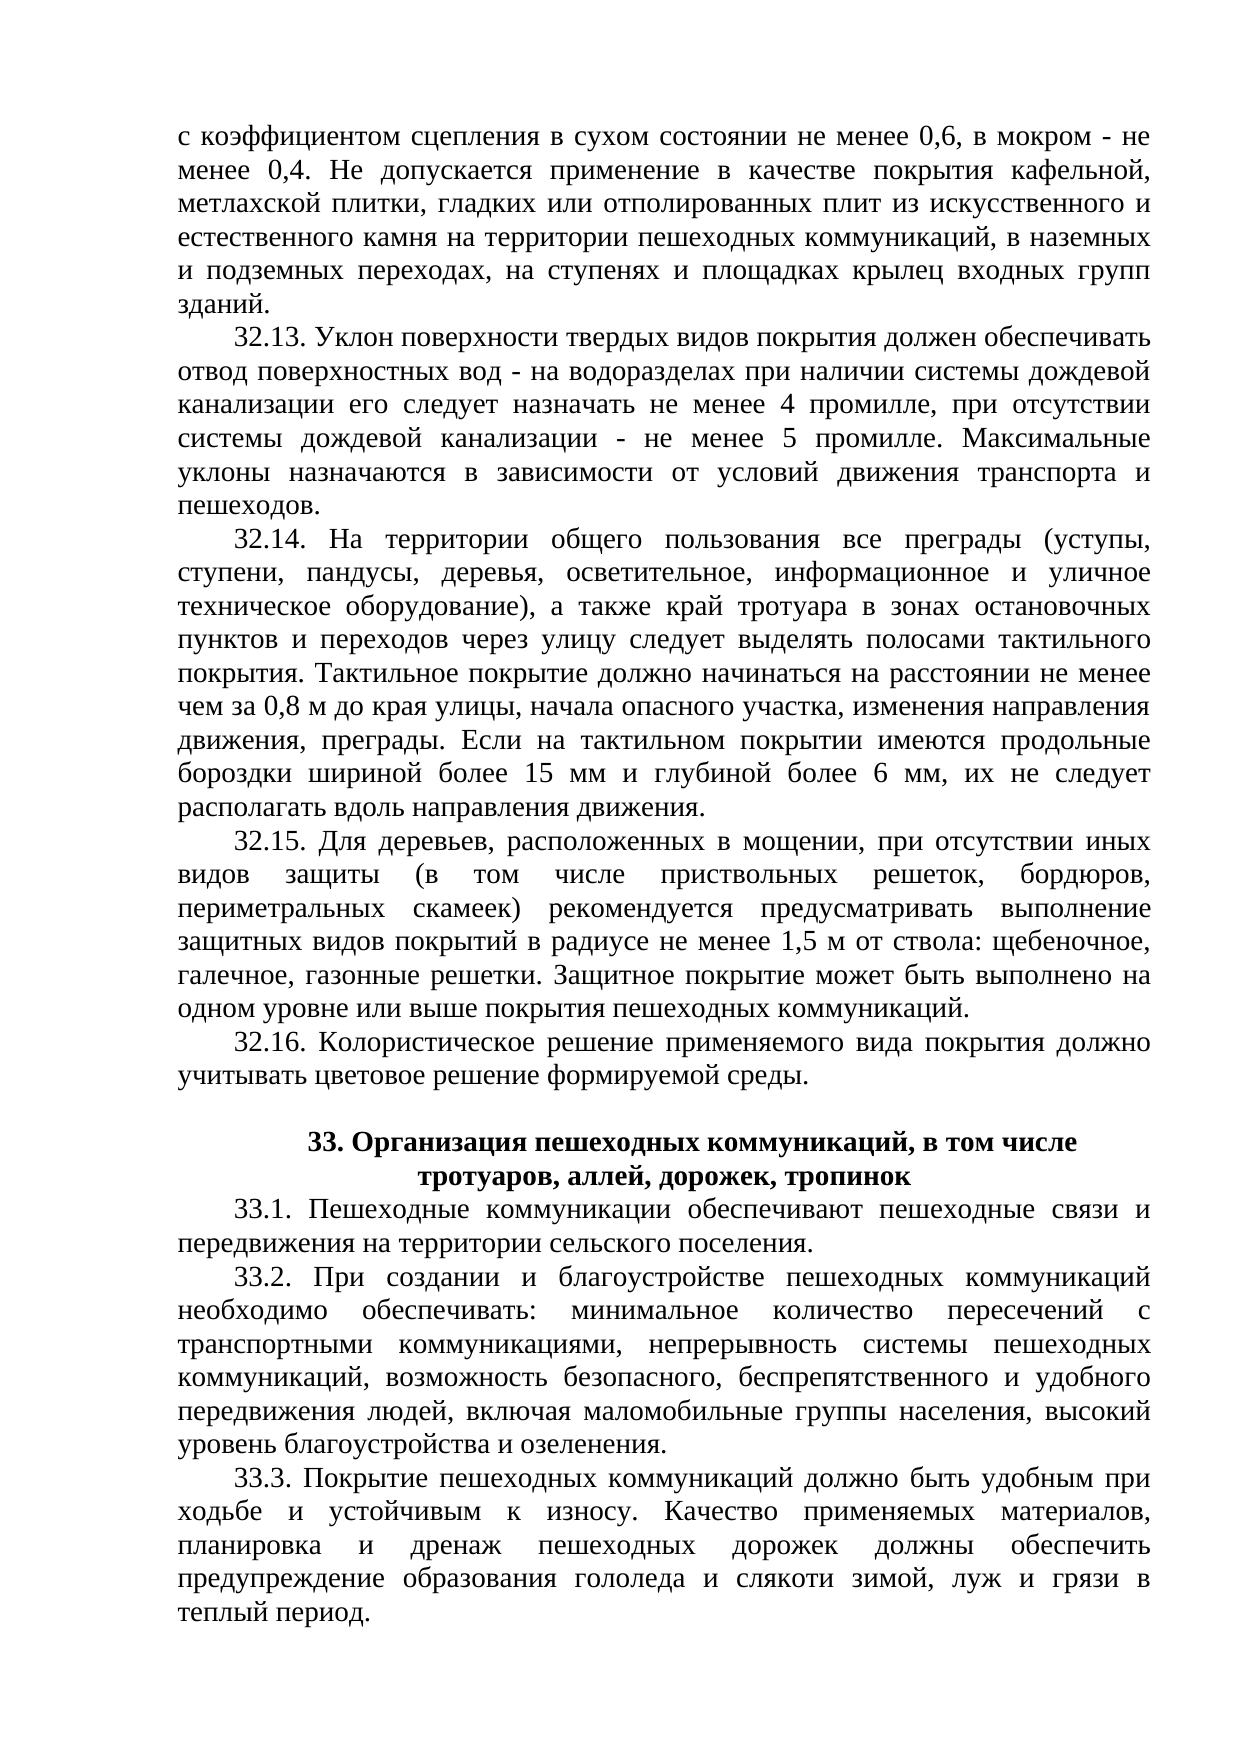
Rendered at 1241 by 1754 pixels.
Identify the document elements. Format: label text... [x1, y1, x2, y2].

text 33.2. При создании и благоустройстве пешеходных коммуникаций необходимо обеспечивать: минимальное количество пересечений с транспортными коммуникациями, непрерывность системы пешеходных коммуникаций, возможность безопасного, беспрепятственного и удобного передвижения людей, включая маломобильные группы населения, высокий уровень благоустройства и озеленения. [177, 1259, 1152, 1460]
text 32.14. На территории общего пользования все преграды (уступы, ступени, пандусы, деревья, осветительное, информационное и уличное техническое оборудование), а также край тротуара в зонах остановочных пунктов и переходов через улицу следует выделять полосами тактильного покрытия. Тактильное покрытие должно начинаться на расстоянии не менее чем за 0,8 м до края улицы, начала опасного участка, изменения направления движения, преграды. Если на тактильном покрытии имеются продольные бороздки шириной более 15 мм и глубиной более 6 мм, их не следует располагать вдоль направления движения. [177, 521, 1152, 823]
text 32.15. Для деревьев, расположенных в мощении, при отсутствии иных видов защиты (в том числе приствольных решеток, бордюров, периметральных скамеек) рекомендуется предусматривать выполнение защитных видов покрытий в радиусе не менее 1,5 м от ствола: щебеночное, галечное, газонные решетки. Защитное покрытие может быть выполнено на одном уровне или выше покрытия пешеходных коммуникаций. [177, 823, 1152, 1024]
text 33.1. Пешеходные коммуникации обеспечивают пешеходные связи и передвижения на территории сельского поселения. [177, 1192, 1152, 1259]
text 32.13. Уклон поверхности твердых видов покрытия должен обеспечивать отвод поверхностных вод - на водоразделах при наличии системы дождевой канализации его следует назначать не менее 4 промилле, при отсутствии системы дождевой канализации - не менее 5 промилле. Максимальные уклоны назначаются в зависимости от условий движения транспорта и пешеходов. [177, 319, 1152, 521]
text 33. Организация пешеходных коммуникаций, в том числе тротуаров, аллей, дорожек, тропинок [177, 1124, 1152, 1192]
text 33.3. Покрытие пешеходных коммуникаций должно быть удобным при ходьбе и устойчивым к износу. Качество применяемых материалов, планировка и дренаж пешеходных дорожек должны обеспечить предупреждение образования гололеда и слякоти зимой, луж и грязи в теплый период. [177, 1460, 1152, 1628]
text 32.16. Колористическое решение применяемого вида покрытия должно учитывать цветовое решение формируемой среды. [177, 1024, 1152, 1091]
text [177, 118, 1152, 319]
